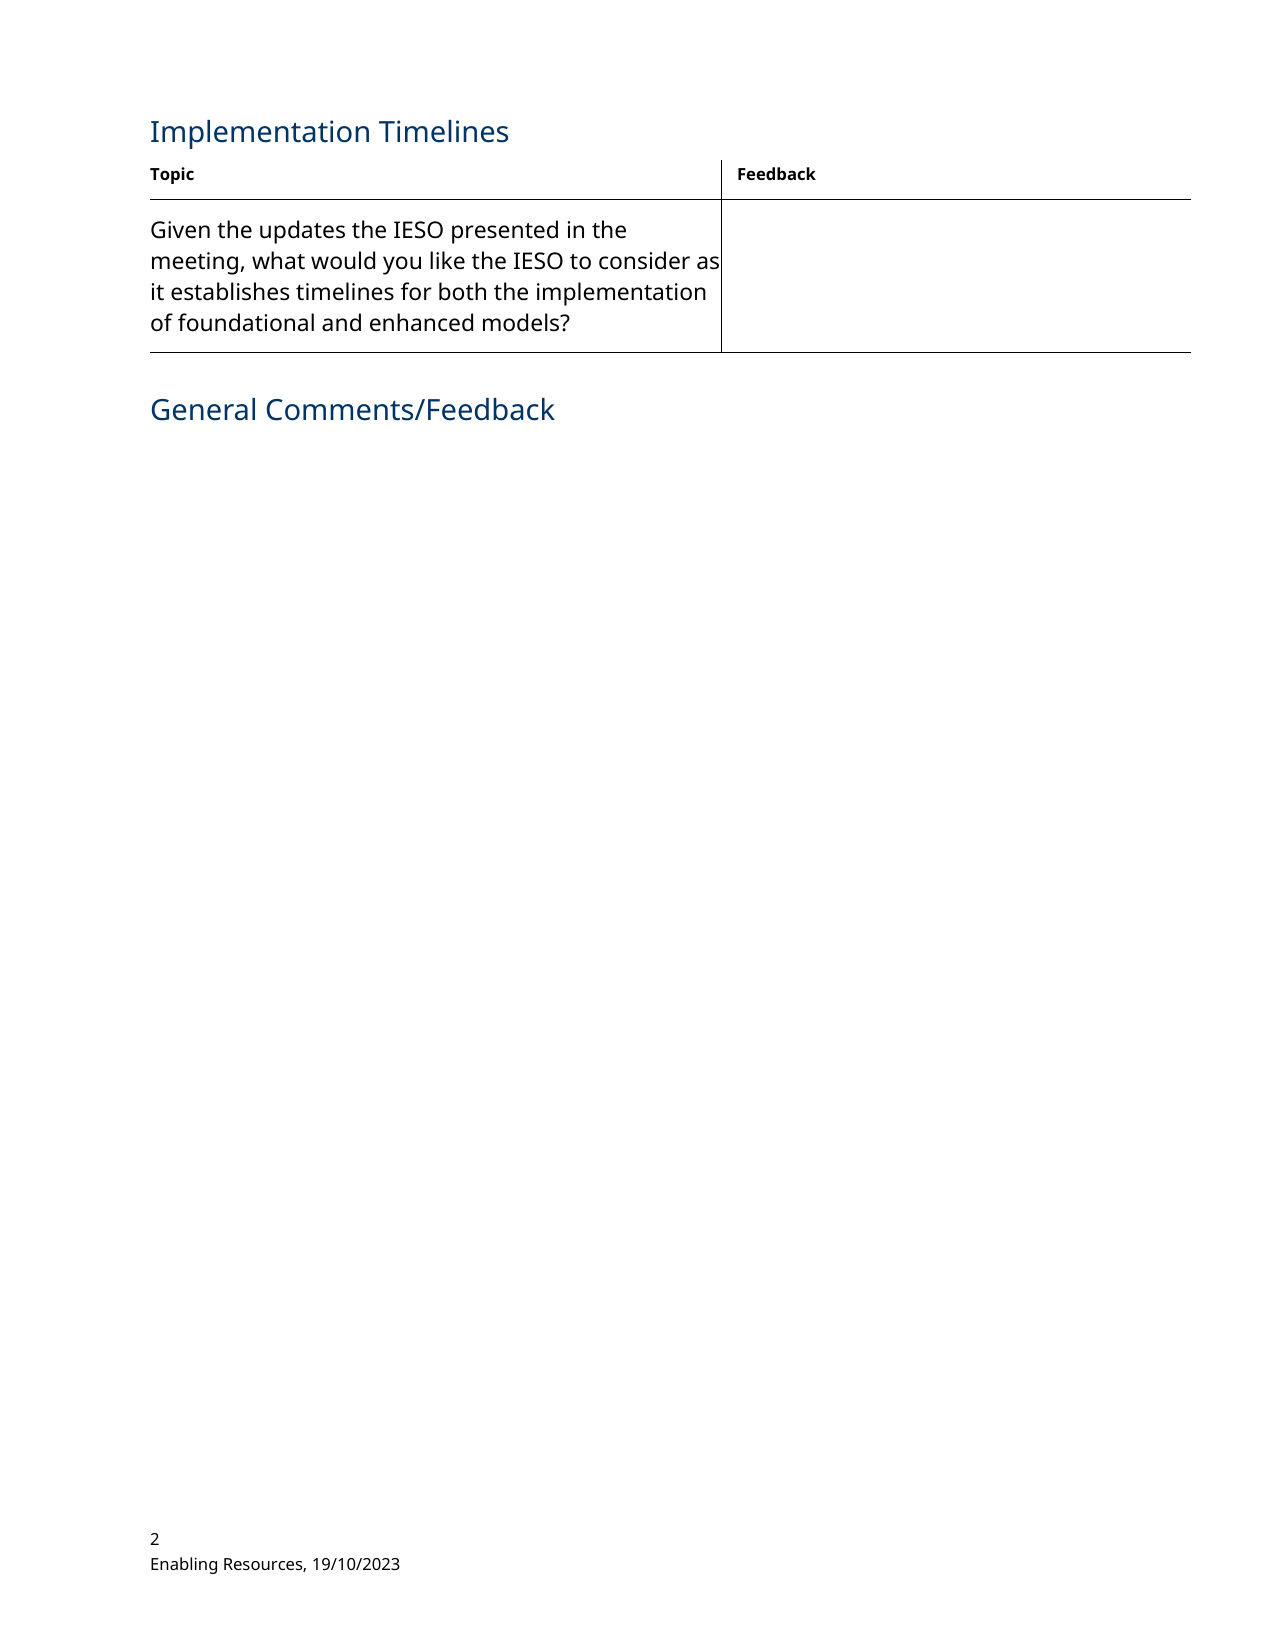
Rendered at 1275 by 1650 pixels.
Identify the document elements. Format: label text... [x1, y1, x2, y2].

table_header Feedback [722, 160, 1191, 199]
subtitle Implementation Timelines [150, 112, 1181, 150]
table_header Topic [150, 160, 721, 199]
table_cell Given the updates the IESO presented in the meeting, what would you like the IESO to consider as it establishes timelines for both the implementation of foundational and enhanced models? [150, 200, 721, 352]
subtitle General Comments/Feedback [150, 391, 1181, 428]
table_cell [722, 200, 1191, 352]
